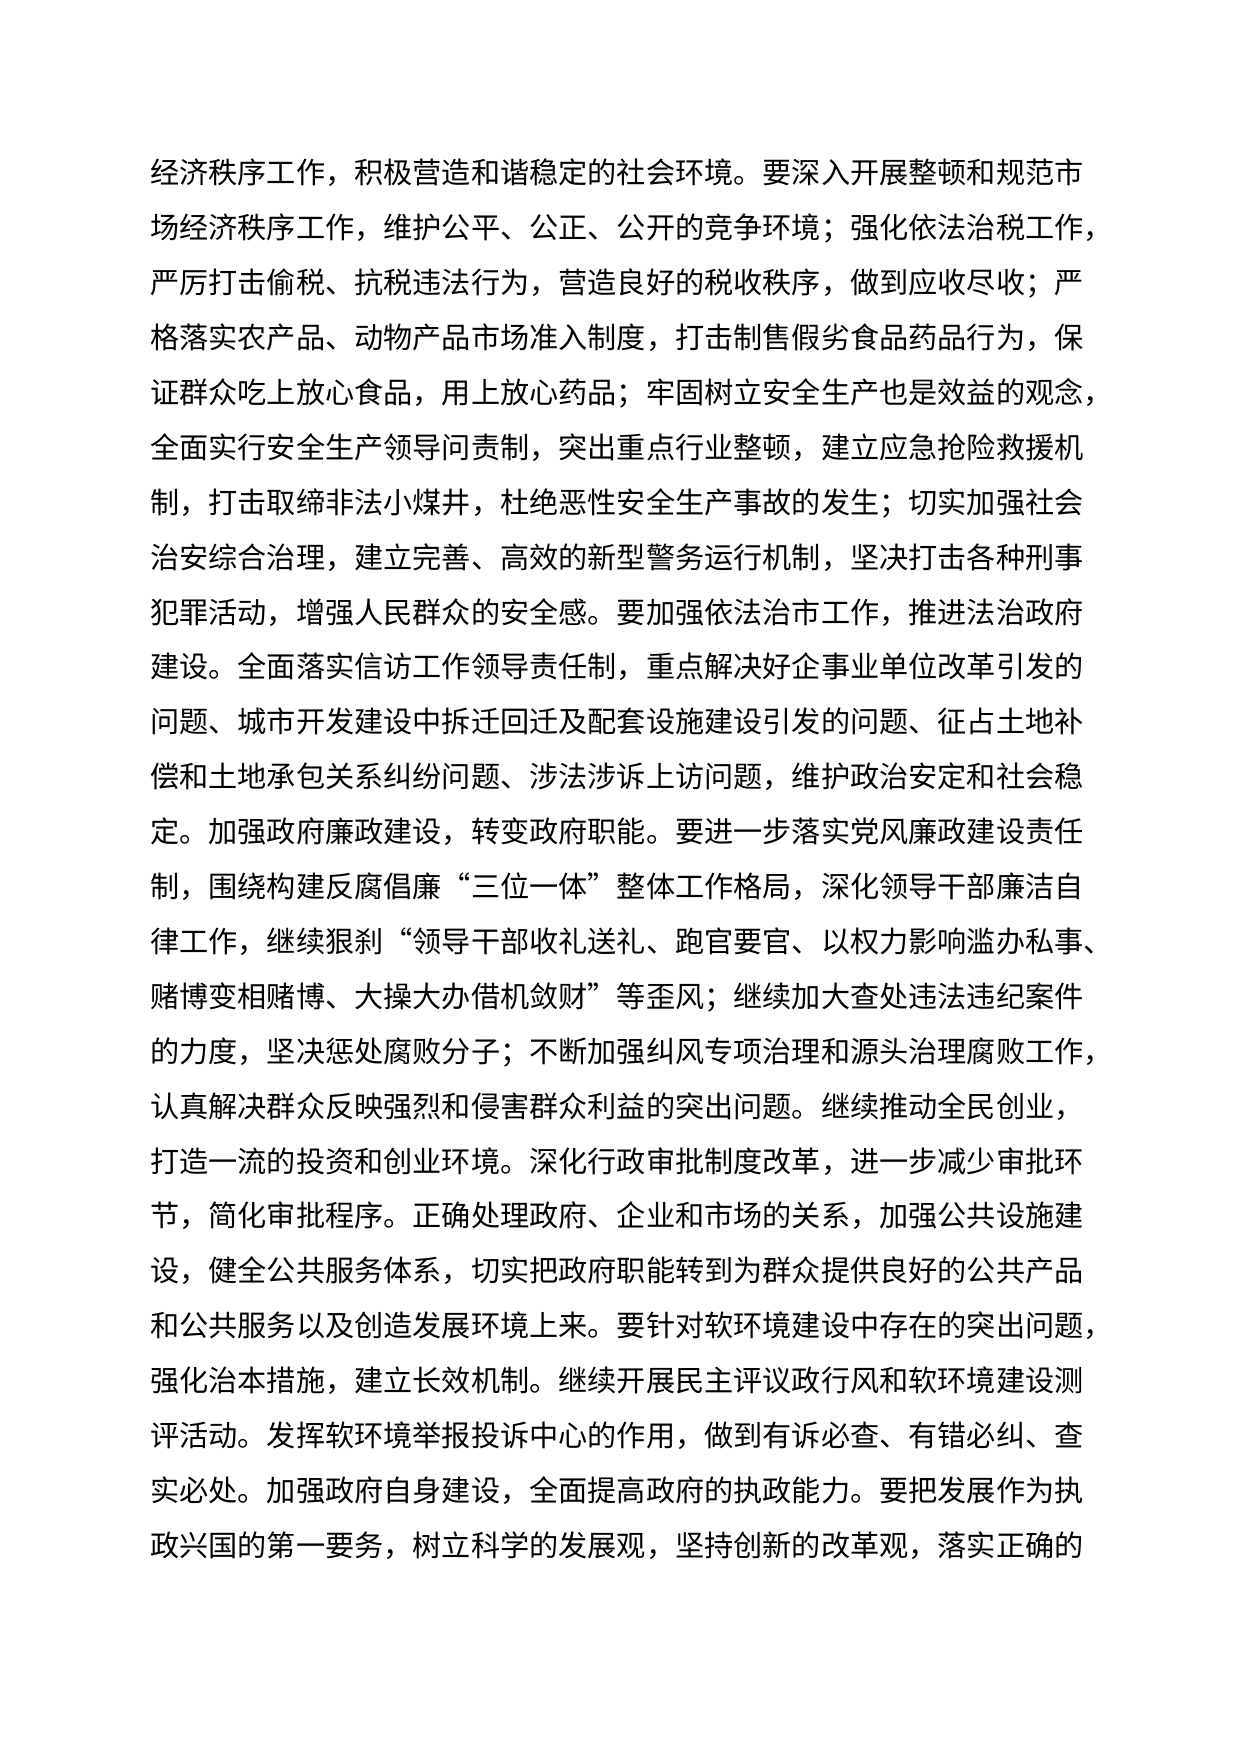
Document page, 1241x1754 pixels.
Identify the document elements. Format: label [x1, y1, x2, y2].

text [150, 150, 1090, 1565]
